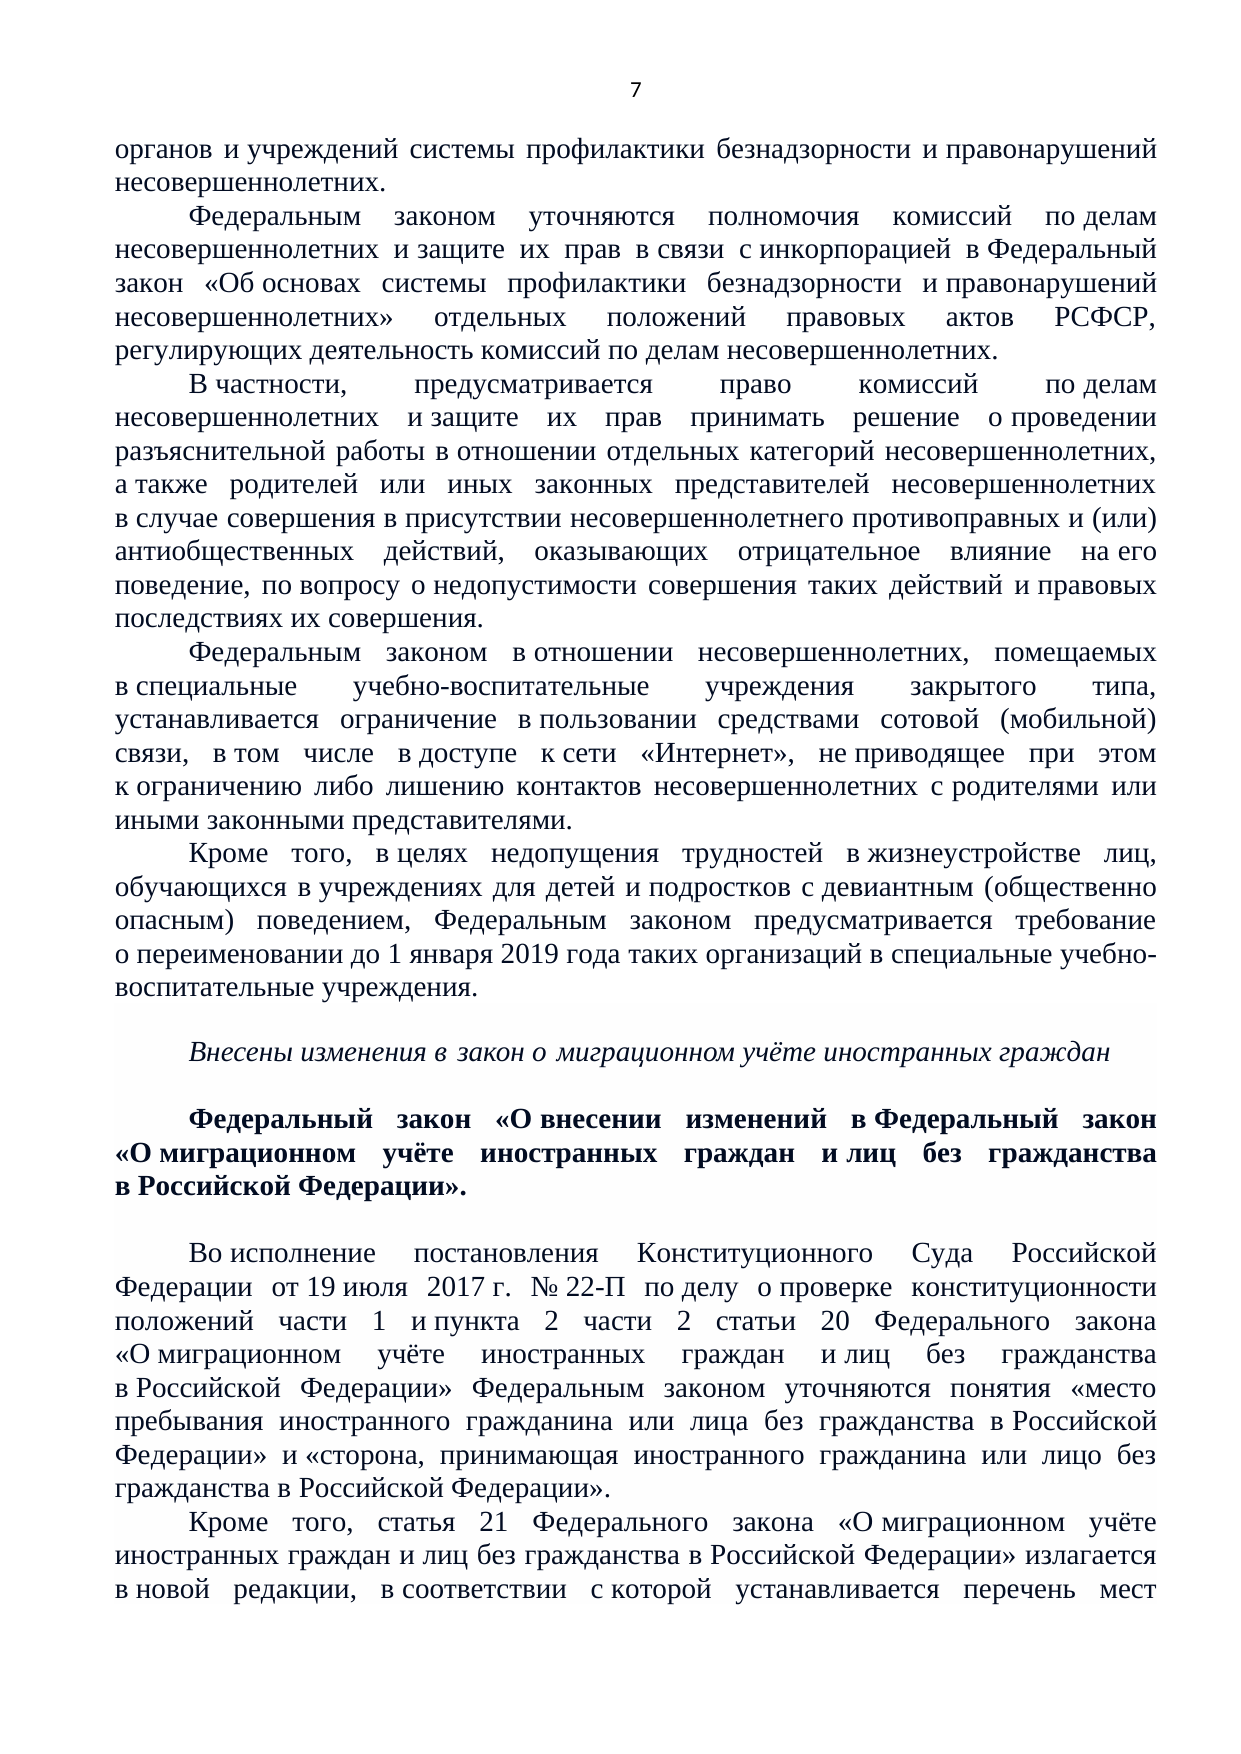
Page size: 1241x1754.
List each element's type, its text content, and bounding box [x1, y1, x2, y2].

subtitle Внесены изменения в закон о миграционном учёте иностранных граждан [114, 1034, 1157, 1068]
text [114, 131, 1157, 198]
text В частности, предусматривается право комиссий по делам несовершеннолетних и защите их прав принимать решение о проведении разъяснительной работы в отношении отдельных категорий несовершеннолетних, а также родителей или иных законных представителей несовершеннолетних в случае совершения в присутствии несовершеннолетнего противоправных и (или) антиобщественных действий, оказывающих отрицательное влияние на его поведение, по вопросу о недопустимости совершения таких действий и правовых последствиях их совершения. [114, 366, 1157, 634]
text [114, 1504, 1157, 1604]
text Федеральным законом уточняются полномочия комиссий по делам несовершеннолетних и защите их прав в связи с инкорпорацией в Федеральный закон «Об основах системы профилактики безнадзорности и правонарушений несовершеннолетних» отдельных положений правовых актов РСФСР, регулирующих деятельность комиссий по делам несовершеннолетних. [114, 198, 1157, 366]
text Федеральный закон «О внесении изменений в Федеральный закон «О миграционном учёте иностранных граждан и лиц без гражданства в Российской Федерации». [114, 1101, 1157, 1202]
text Кроме того, в целях недопущения трудностей в жизнеустройстве лиц, обучающихся в учреждениях для детей и подростков с девиантным (общественно опасным) поведением, Федеральным законом предусматривается требование о переименовании до 1 января 2019 года таких организаций в специальные учебно-воспитательные учреждения. [114, 835, 1157, 1003]
text Во исполнение постановления Конституционного Суда Российской Федерации от 19 июля 2017 г. № 22-П по делу о проверке конституционности положений части 1 и пункта 2 части 2 статьи 20 Федерального закона «О миграционном учёте иностранных граждан и лиц без гражданства в Российской Федерации» Федеральным законом уточняются понятия «место пребывания иностранного гражданина или лица без гражданства в Российской Федерации» и «сторона, принимающая иностранного гражданина или лицо без гражданства в Российской Федерации». [114, 1236, 1157, 1504]
text Федеральным законом в отношении несовершеннолетних, помещаемых в специальные учебно-воспитательные учреждения закрытого типа, устанавливается ограничение в пользовании средствами сотовой (мобильной) связи, в том числе в доступе к сети «Интернет», не приводящее при этом к ограничению либо лишению контактов несовершеннолетних с родителями или иными законными представителями. [114, 634, 1157, 835]
